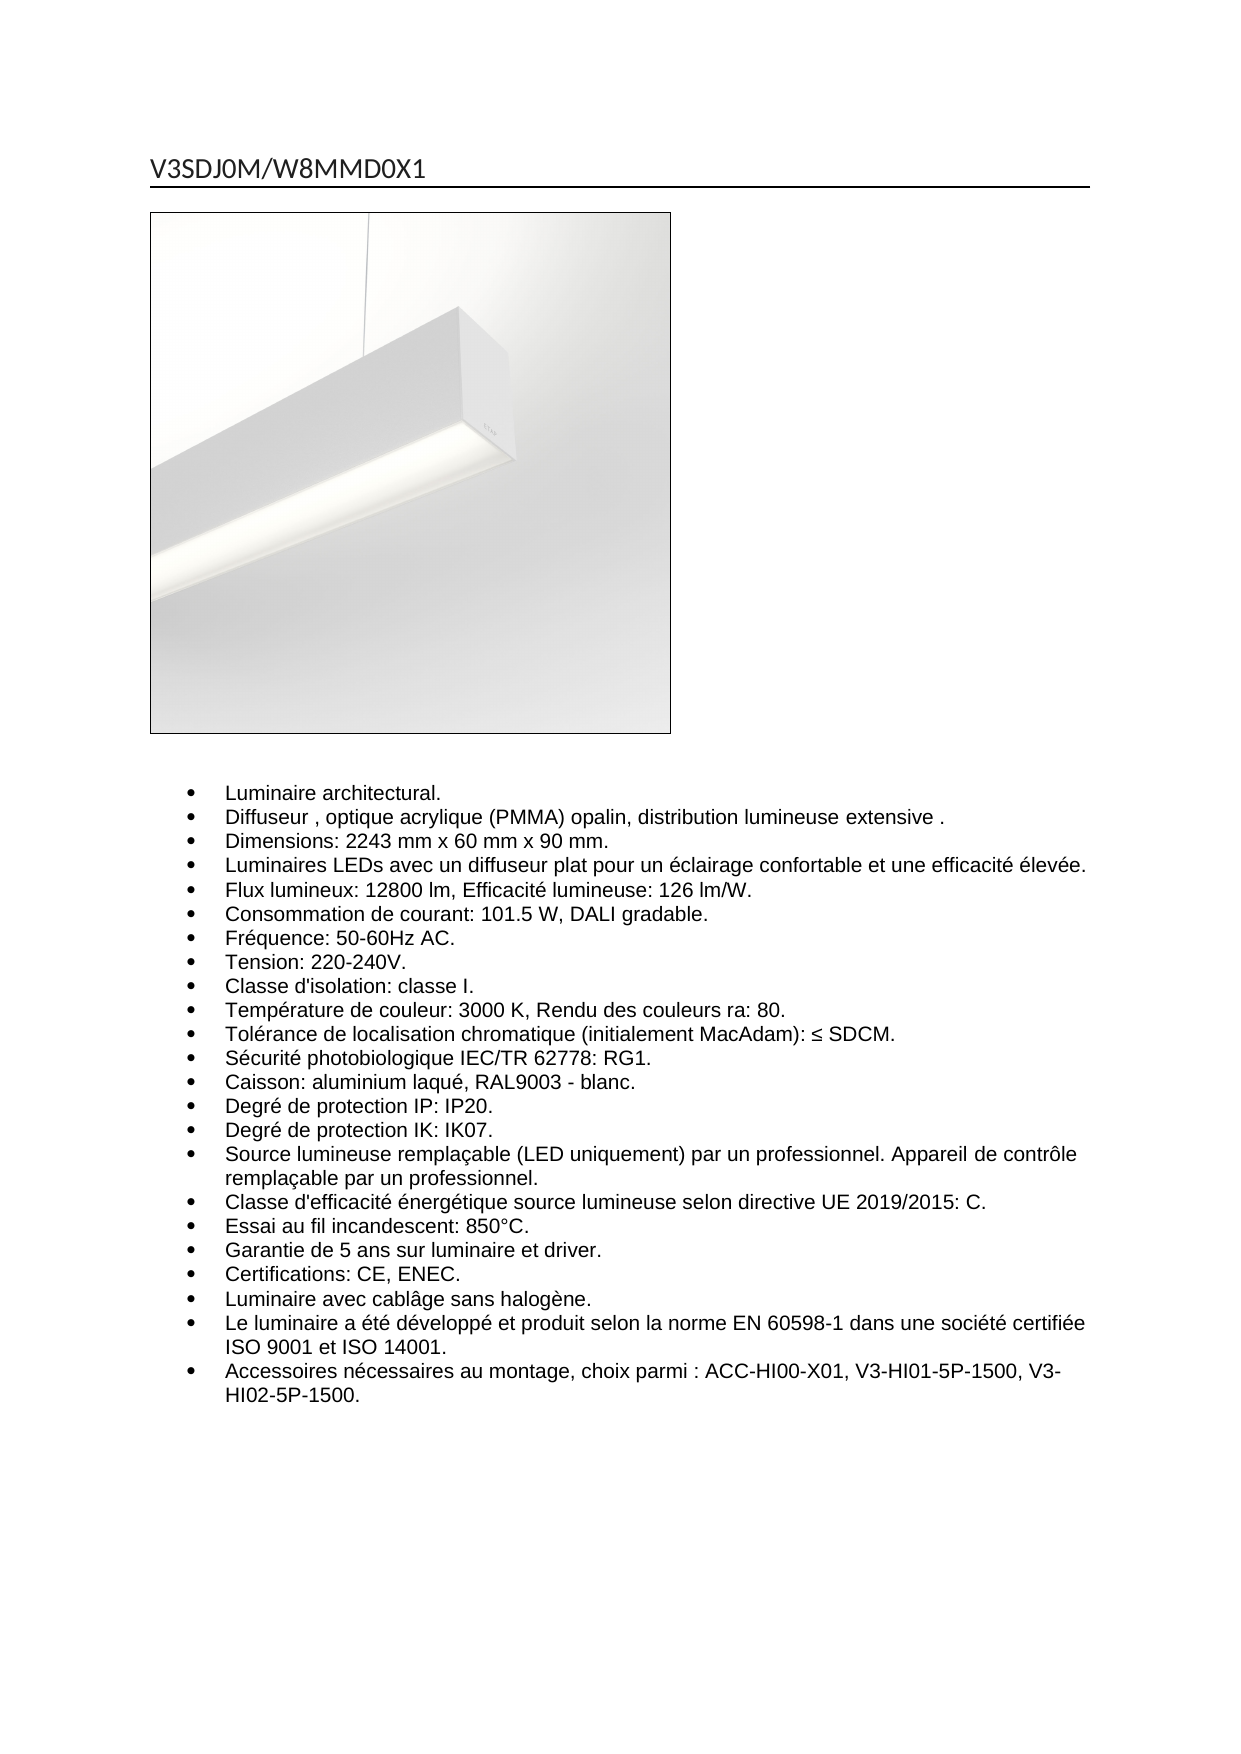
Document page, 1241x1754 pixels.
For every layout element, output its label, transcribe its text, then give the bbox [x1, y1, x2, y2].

list Flux lumineux: 12800 lm, Efficacité lumineuse: 126 lm/W. [187, 877, 1090, 901]
list Sécurité photobiologique IEC/TR 62778: RG1. [187, 1046, 1090, 1070]
list Degré de protection IP: IP20. [187, 1094, 1090, 1118]
list Classe d'efficacité énergétique source lumineuse selon directive UE 2019/2015: C. [187, 1190, 1090, 1214]
list Consommation de courant: 101.5 W, DALI gradable. [187, 901, 1090, 926]
list Degré de protection IK: IK07. [187, 1118, 1090, 1142]
list Caisson: aluminium laqué, RAL9003 - blanc. [187, 1070, 1090, 1094]
list Luminaire avec cablâge sans halogène. [187, 1286, 1090, 1310]
list Diffuseur , optique acrylique (PMMA) opalin, distribution lumineuse extensive . [187, 805, 1090, 829]
list Fréquence: 50-60Hz AC. [187, 926, 1090, 949]
list Source lumineuse remplaçable (LED uniquement) par un professionnel. Appareil de contrôle remplaçable par un professionnel. [187, 1142, 1090, 1190]
text V3SDJ0M/W8MMD0X1 [150, 150, 1090, 186]
list Température de couleur: 3000 K, Rendu des couleurs ra: 80. [187, 998, 1090, 1022]
list Accessoires nécessaires au montage, choix parmi : ACC-HI00-X01, V3-HI01-5P-1500, V3-HI02-5P-1500. [187, 1358, 1090, 1406]
list Certifications: CE, ENEC. [187, 1262, 1090, 1286]
list Dimensions: 2243 mm x 60 mm x 90 mm. [187, 829, 1090, 853]
list Essai au fil incandescent: 850°C. [187, 1214, 1090, 1238]
picture [151, 213, 670, 733]
list Tolérance de localisation chromatique (initialement MacAdam): ≤ SDCM. [187, 1022, 1090, 1046]
list Le luminaire a été développé et produit selon la norme EN 60598-1 dans une société certifiée ISO 9001 et ISO 14001. [187, 1310, 1090, 1358]
list Luminaires LEDs avec un diffuseur plat pour un éclairage confortable et une efficacité élevée. [187, 853, 1090, 877]
list Tension: 220-240V. [187, 949, 1090, 974]
list Garantie de 5 ans sur luminaire et driver. [187, 1238, 1090, 1262]
list Classe d'isolation: classe I. [187, 974, 1090, 998]
list Luminaire architectural. [187, 781, 1090, 805]
